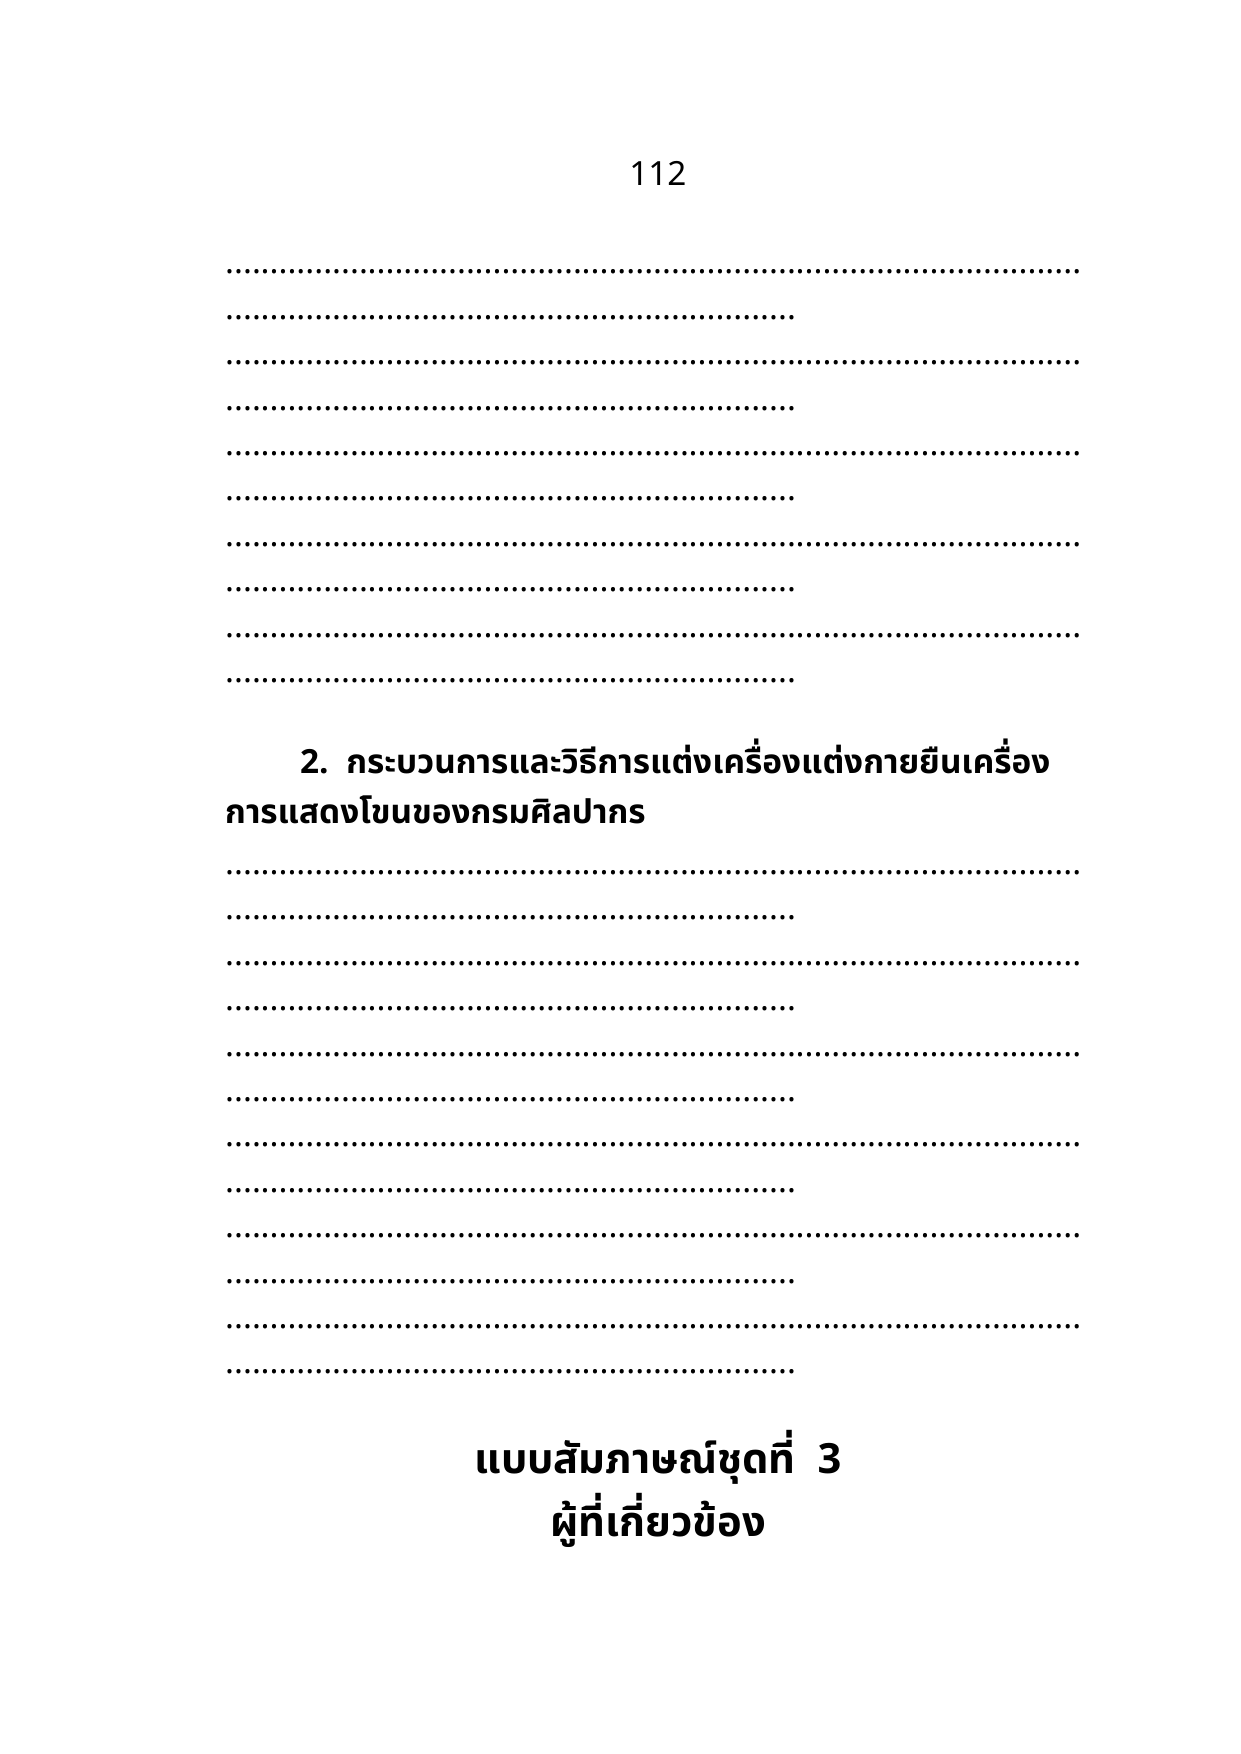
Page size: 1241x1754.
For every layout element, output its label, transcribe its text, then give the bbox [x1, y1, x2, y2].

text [225, 238, 1090, 329]
text แบบสัมภาษณ์ชุดที่ 3 [225, 1429, 1090, 1492]
text 2. กระบวนการและวิธีการแต่งเครื่องแต่งกายยืนเครื่องการแสดงโขนของกรมศิลปากร [225, 738, 1090, 839]
text ผู้ที่เกี่ยวข้อง [225, 1492, 1090, 1555]
